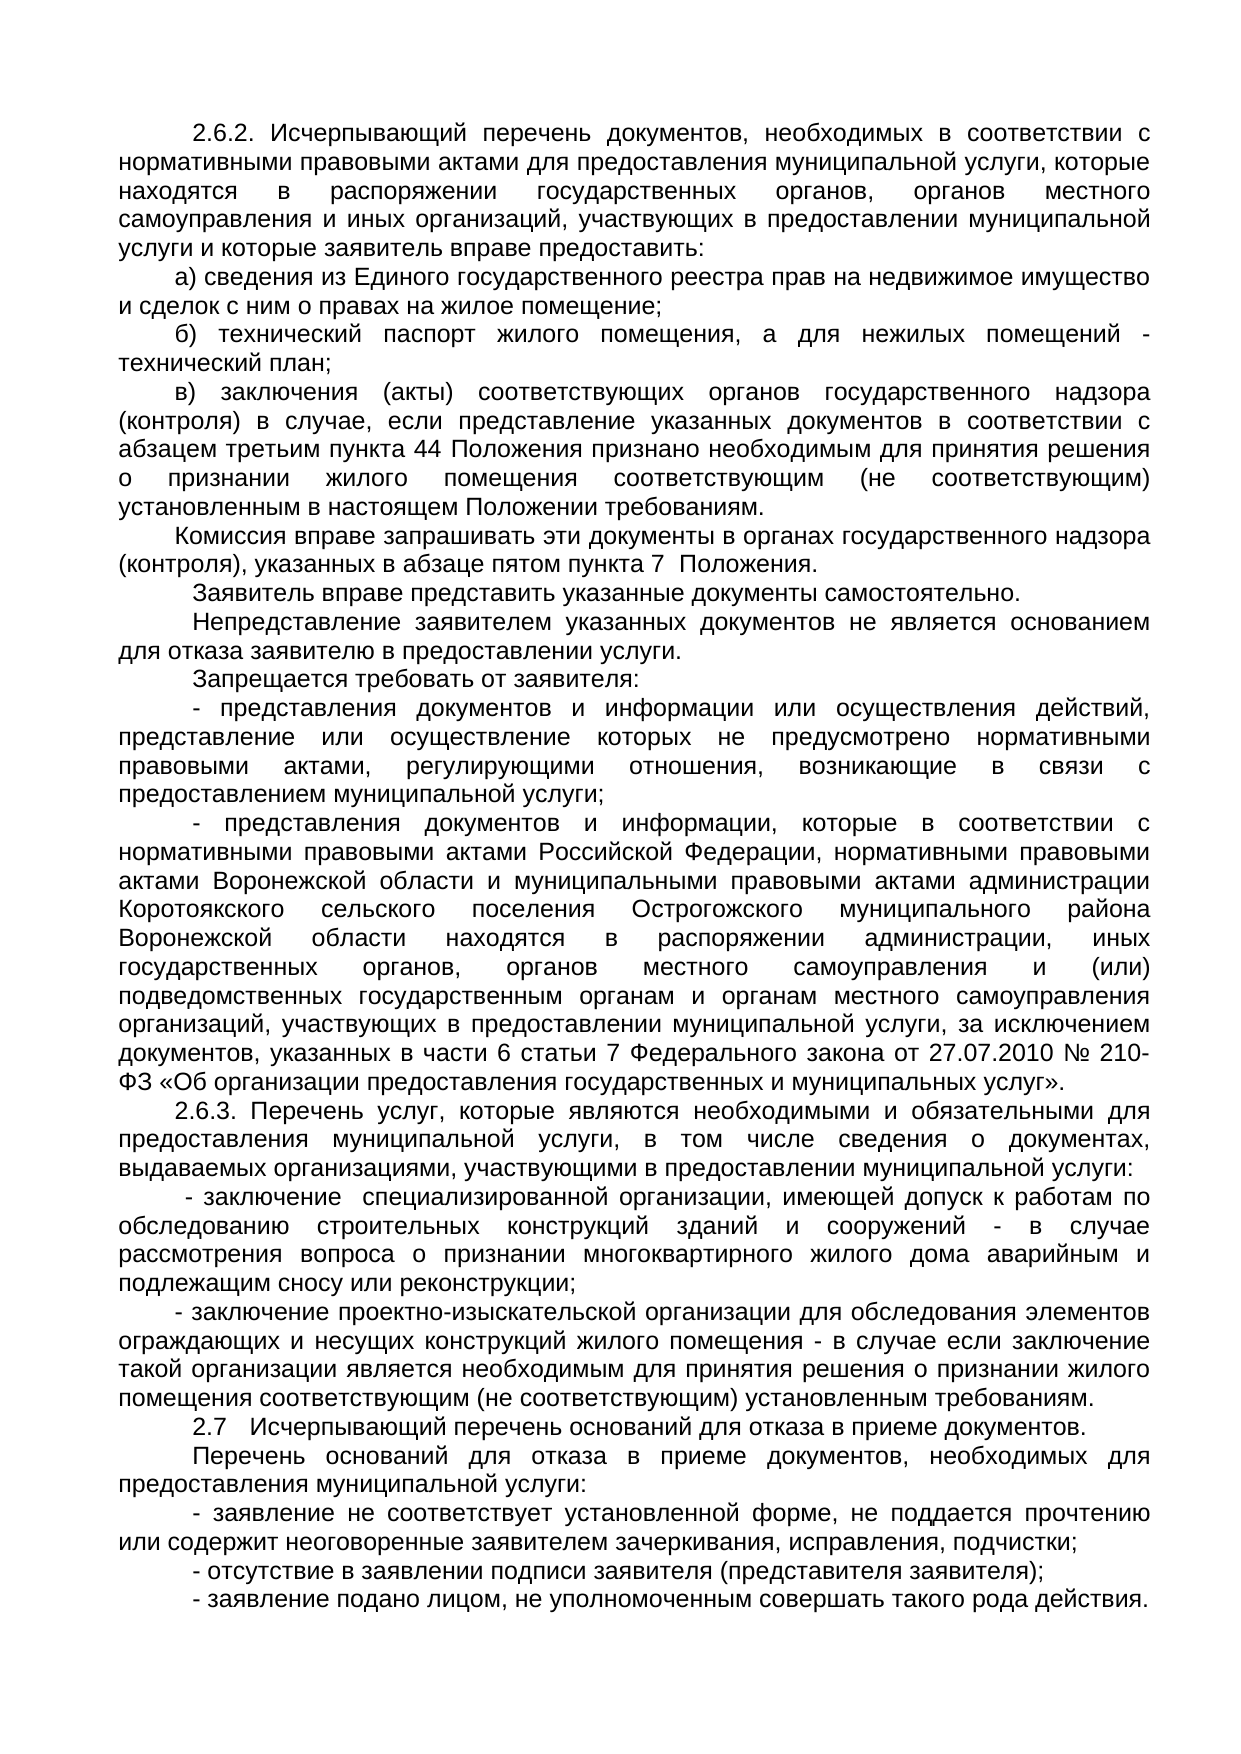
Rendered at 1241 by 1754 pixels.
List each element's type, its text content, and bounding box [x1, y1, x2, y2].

text Заявитель вправе представить указанные документы самостоятельно. [118, 578, 1152, 607]
text 2.6.3. Перечень услуг, которые являются необходимыми и обязательными для предоставления муниципальной услуги, в том числе сведения о документах, выдаваемых организациями, участвующими в предоставлении муниципальной услуги: [118, 1096, 1152, 1182]
text - заключение специализированной организации, имеющей допуск к работам по обследованию строительных конструкций зданий и сооружений - в случае рассмотрения вопроса о признании многоквартирного жилого дома аварийным и подлежащим сносу или реконструкции; [118, 1182, 1152, 1297]
text Запрещается требовать от заявителя: [118, 664, 1152, 693]
text 2.6.2. Исчерпывающий перечень документов, необходимых в соответствии с нормативными правовыми актами для предоставления муниципальной услуги, которые находятся в распоряжении государственных органов, органов местного самоуправления и иных организаций, участвующих в предоставлении муниципальной услуги и которые заявитель вправе предоставить: [118, 118, 1152, 262]
text Непредставление заявителем указанных документов не является основанием для отказа заявителю в предоставлении услуги. [118, 607, 1152, 664]
text - представления документов и информации или осуществления действий, представление или осуществление которых не предусмотрено нормативными правовыми актами, регулирующими отношения, возникающие в связи с предоставлением муниципальной услуги; [118, 693, 1152, 808]
text - отсутствие в заявлении подписи заявителя (представителя заявителя); [118, 1556, 1152, 1584]
text - представления документов и информации, которые в соответствии с нормативными правовыми актами Российской Федерации, нормативными правовыми актами Воронежской области и муниципальными правовыми актами администрации Коротоякского сельского поселения Острогожского муниципального района Воронежской области находятся в распоряжении администрации, иных государственных органов, органов местного самоуправления и (или) подведомственных государственным органам и органам местного самоуправления организаций, участвующих в предоставлении муниципальной услуги, за исключением документов, указанных в части 6 статьи 7 Федерального закона от 27.07.2010 № 210-ФЗ «Об организации предоставления государственных и муниципальных услуг». [118, 808, 1152, 1096]
text а) сведения из Единого государственного реестра прав на недвижимое имущество и сделок с ним о правах на жилое помещение; [118, 262, 1152, 319]
text Перечень оснований для отказа в приеме документов, необходимых для предоставления муниципальной услуги: [118, 1441, 1152, 1498]
text в) заключения (акты) соответствующих органов государственного надзора (контроля) в случае, если представление указанных документов в соответствии с абзацем третьим пункта 44 Положения признано необходимым для принятия решения о признании жилого помещения соответствующим (не соответствующим) установленным в настоящем Положении требованиям. [118, 377, 1152, 521]
text Комиссия вправе запрашивать эти документы в органах государственного надзора (контроля), указанных в абзаце пятом пункта 7 Положения. [118, 521, 1152, 578]
list Исчерпывающий перечень оснований для отказа в приеме документов. [118, 1412, 1152, 1441]
text - заявление подано лицом, не уполномоченным совершать такого рода действия. [118, 1584, 1152, 1613]
text б) технический паспорт жилого помещения, а для нежилых помещений - технический план; [118, 319, 1152, 377]
text - заявление не соответствует установленной форме, не поддается прочтению или содержит неоговоренные заявителем зачеркивания, исправления, подчистки; [118, 1498, 1152, 1556]
text - заключение проектно-изыскательской организации для обследования элементов ограждающих и несущих конструкций жилого помещения - в случае если заключение такой организации является необходимым для принятия решения о признании жилого помещения соответствующим (не соответствующим) установленным требованиям. [118, 1297, 1152, 1412]
